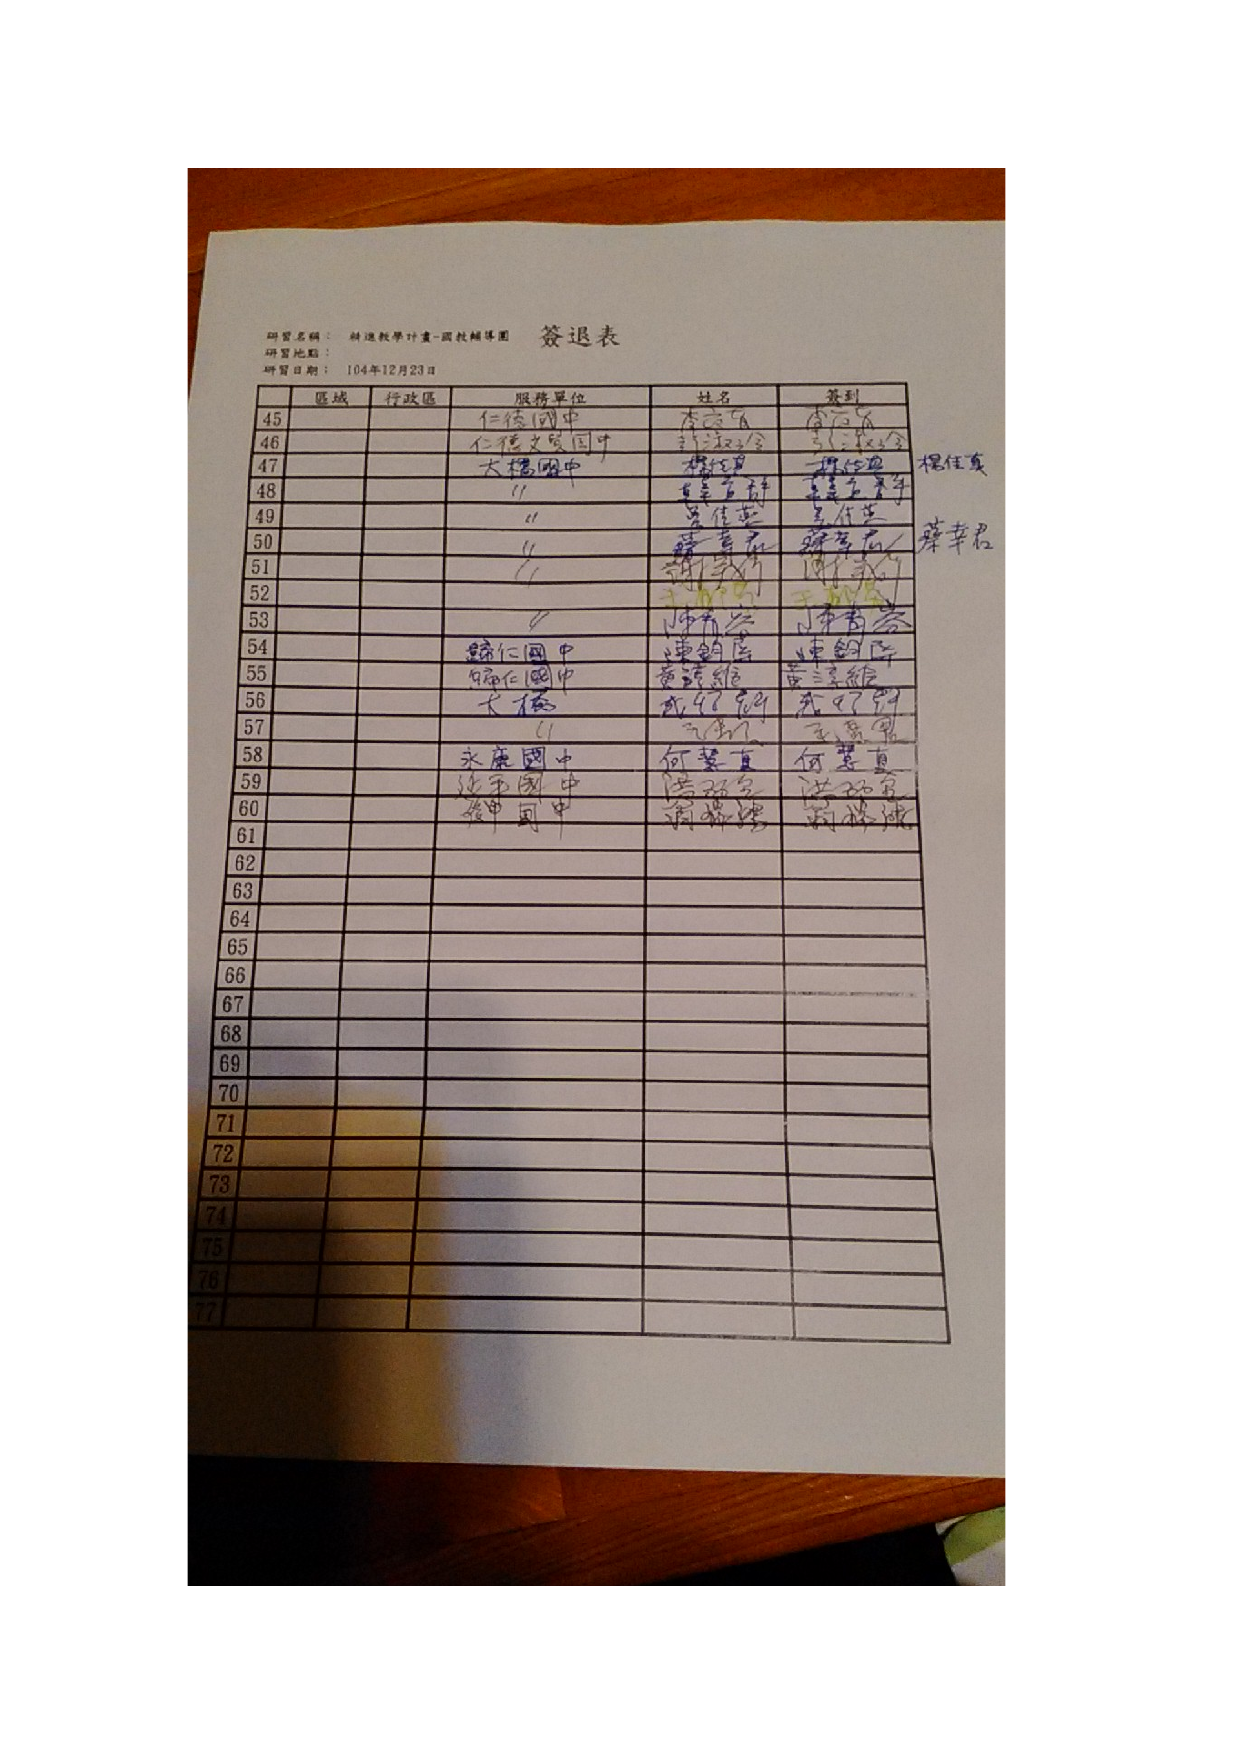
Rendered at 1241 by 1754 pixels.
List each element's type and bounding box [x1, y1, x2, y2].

picture [187, 168, 1006, 1586]
